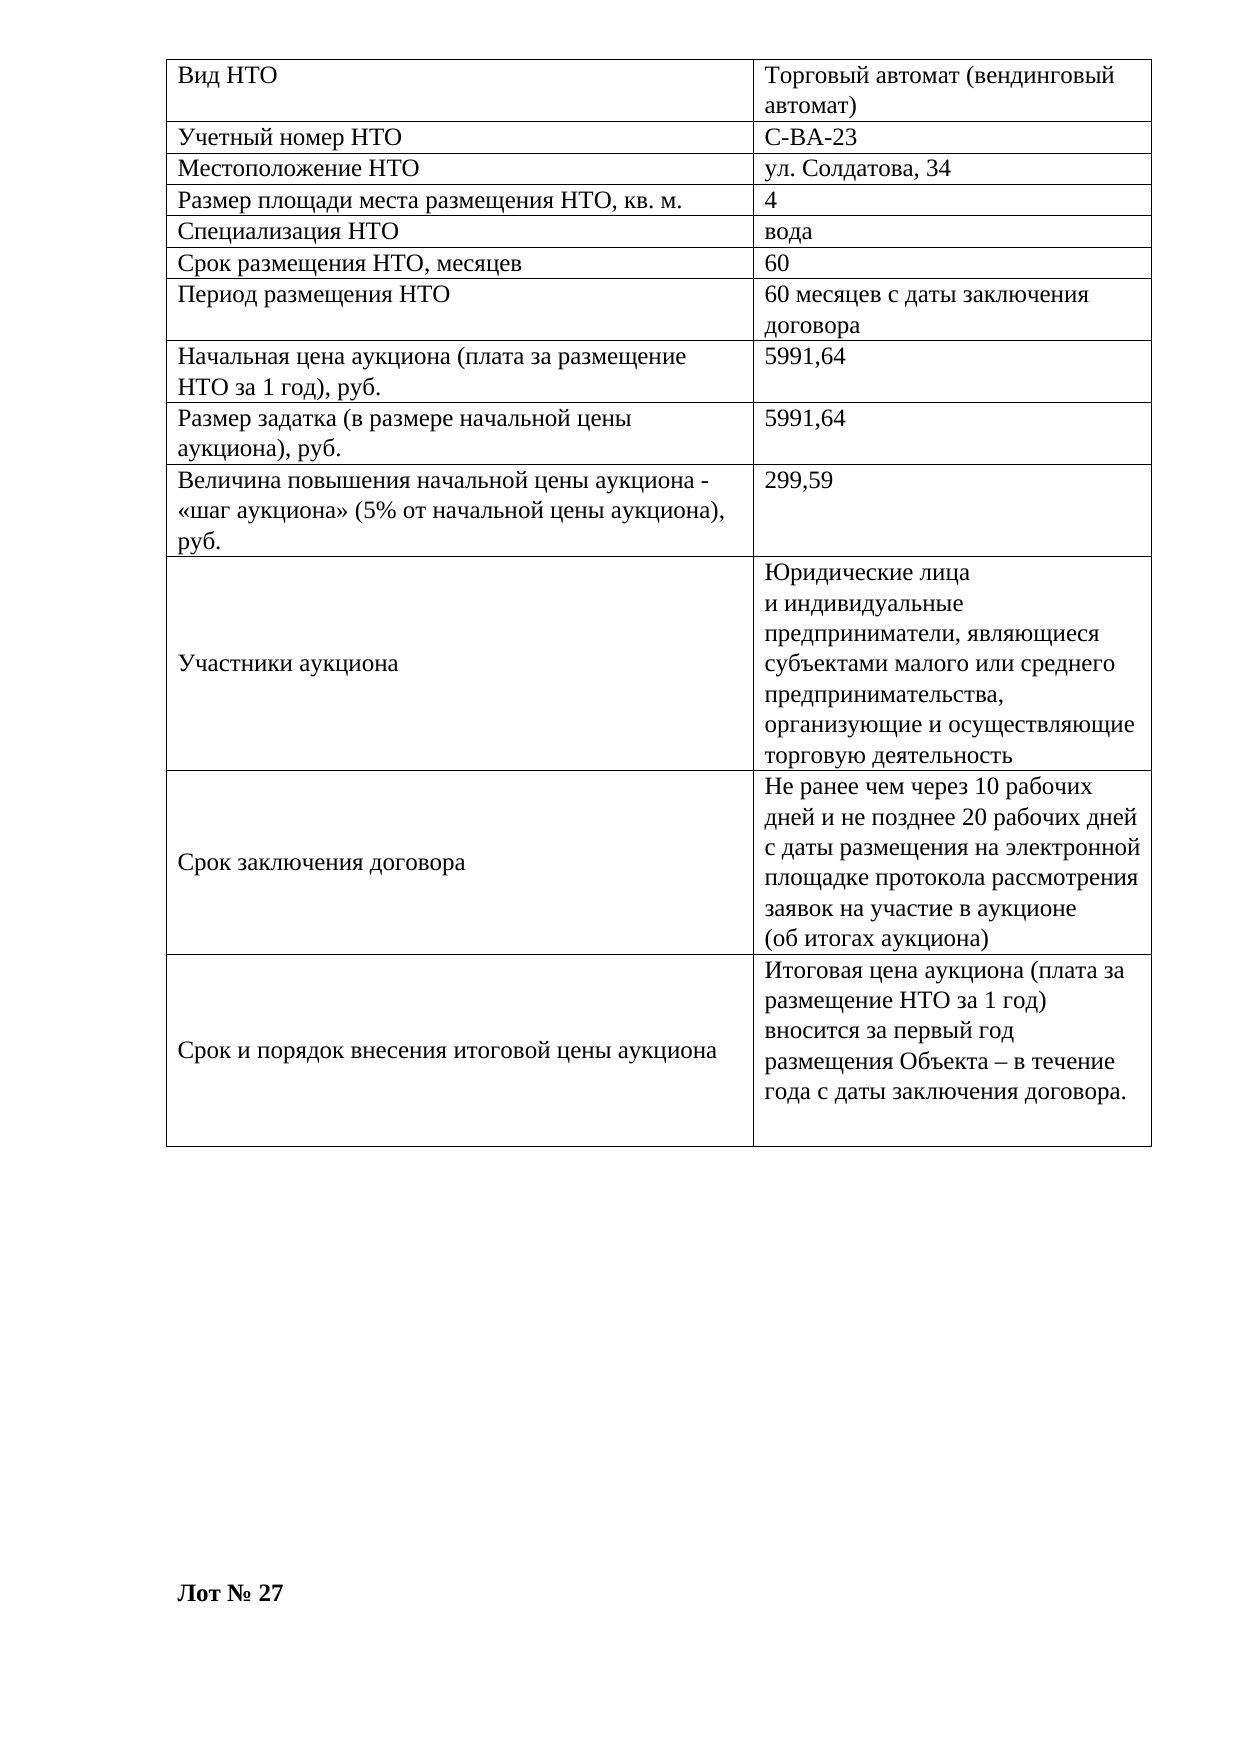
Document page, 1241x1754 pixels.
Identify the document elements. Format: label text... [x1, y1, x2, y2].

table_cell Период размещения НТО [167, 279, 753, 340]
table_cell Не ранее чем через 10 рабочих дней и не позднее 20 рабочих дней с даты размещения на электронной площадке протокола рассмотрения заявок на участие в аукционе (об итогах аукциона) [754, 771, 1151, 954]
table_cell Срок размещения НТО, месяцев [167, 248, 753, 278]
table_cell вода [754, 216, 1151, 247]
table_cell 299,59 [754, 465, 1151, 556]
table_cell Величина повышения начальной цены аукциона - «шаг аукциона» (5% от начальной цены аукциона), руб. [167, 465, 753, 556]
table_cell Юридические лица и индивидуальные предприниматели, являющиеся субъектами малого или среднего предпринимательства, организующие и осуществляющие торговую деятельность [754, 557, 1151, 770]
text Лот № 27 [177, 1578, 1152, 1607]
table_cell 5991,64 [754, 341, 1151, 402]
table_cell 5991,64 [754, 403, 1151, 464]
table_cell Специализация НТО [167, 216, 753, 247]
table_header Вид НТО [167, 60, 753, 121]
table_cell С-ВА-23 [754, 122, 1151, 152]
table_cell Итоговая цена аукциона (плата за размещение НТО за 1 год) вносится за первый год размещения Объекта – в течение года с даты заключения договора. [754, 955, 1151, 1146]
table_header Торговый автомат (вендинговый автомат) [754, 60, 1151, 121]
table_cell 4 [754, 185, 1151, 215]
table_cell Срок и порядок внесения итоговой цены аукциона [167, 955, 753, 1146]
table_cell Начальная цена аукциона (плата за размещение НТО за 1 год), руб. [167, 341, 753, 402]
table_cell 60 [754, 248, 1151, 278]
table_cell ул. Солдатова, 34 [754, 154, 1151, 184]
table_cell Учетный номер НТО [167, 122, 753, 152]
table_cell 60 месяцев с даты заключения договора [754, 279, 1151, 340]
table_cell Участники аукциона [167, 557, 753, 770]
table_cell Срок заключения договора [167, 771, 753, 954]
table_cell Размер площади места размещения НТО, кв. м. [167, 185, 753, 215]
table_cell Размер задатка (в размере начальной цены аукциона), руб. [167, 403, 753, 464]
table_cell Местоположение НТО [167, 154, 753, 184]
